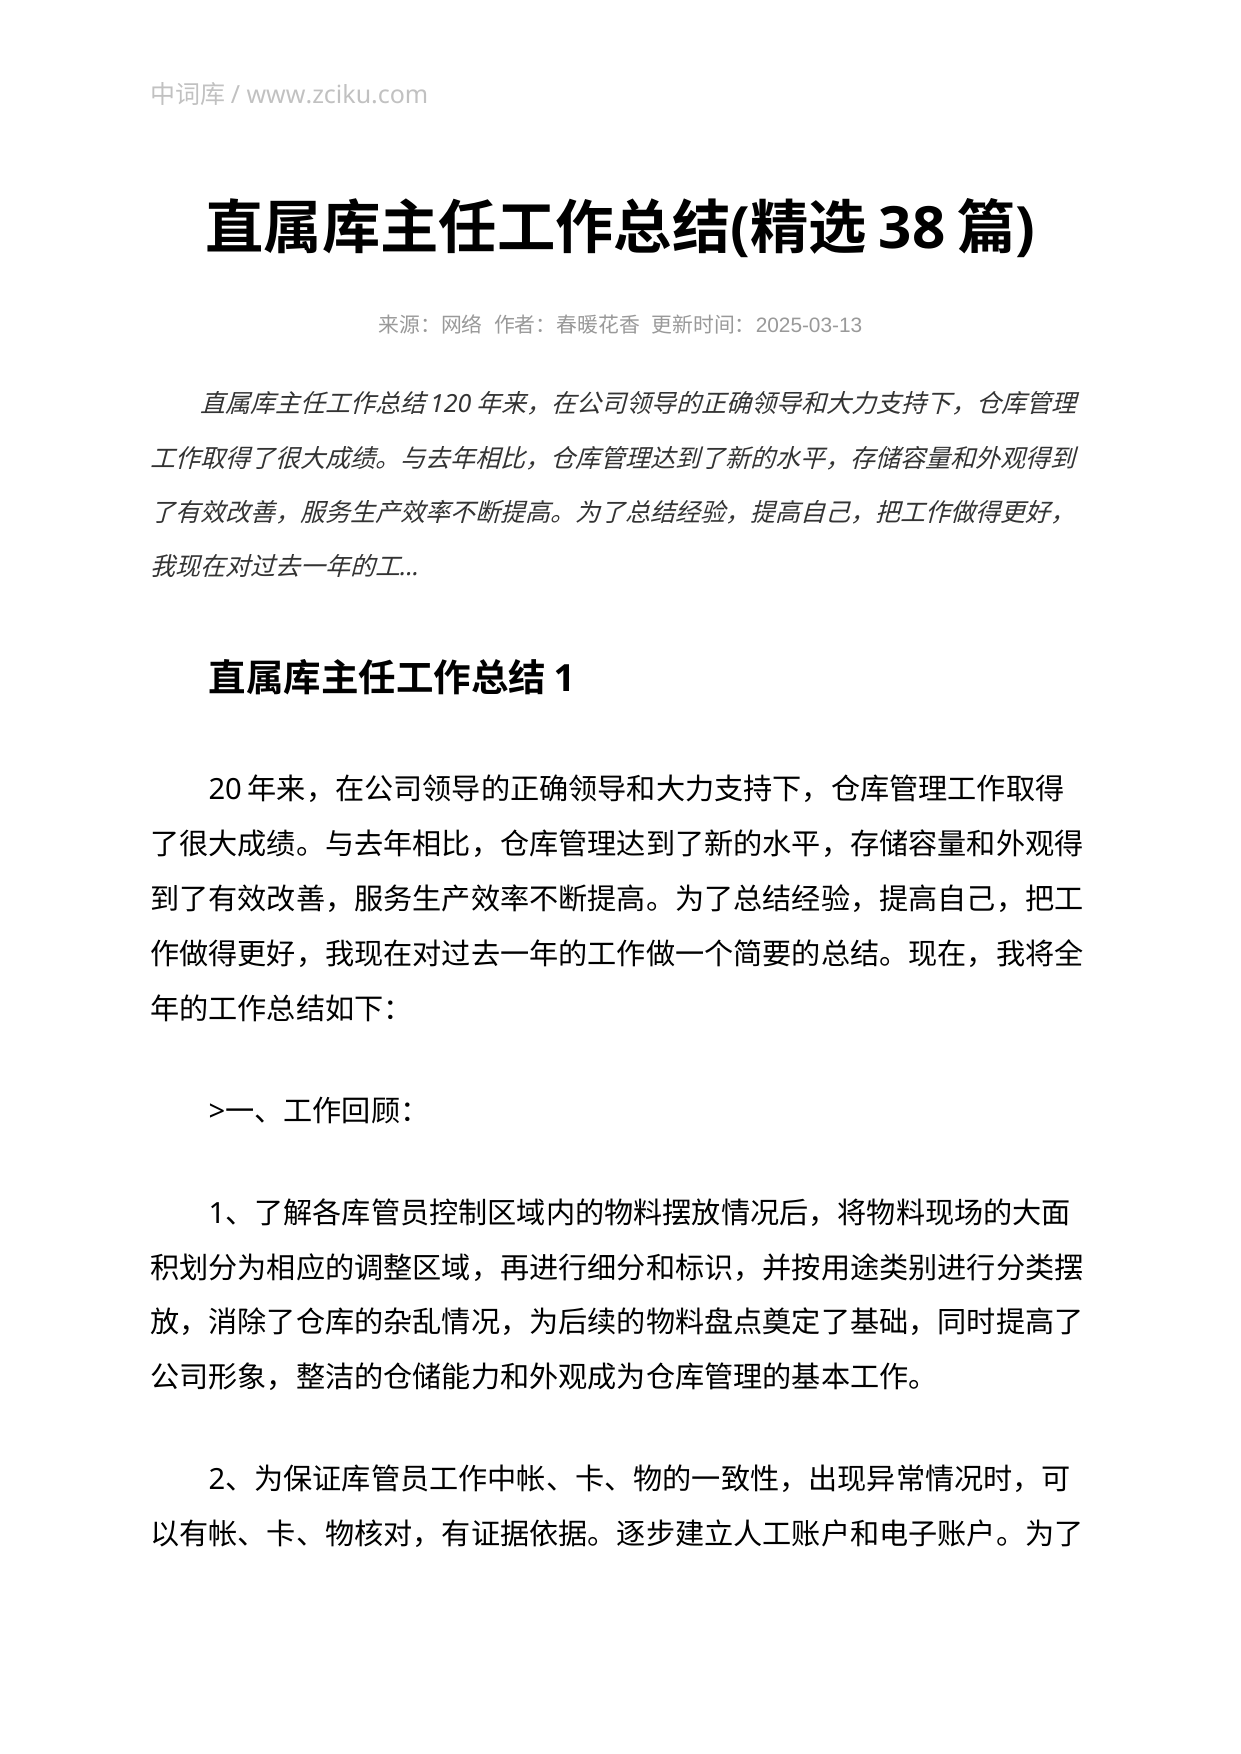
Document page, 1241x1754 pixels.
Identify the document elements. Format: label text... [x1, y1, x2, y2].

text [150, 1456, 1090, 1553]
text >一、工作回顾： [150, 1087, 1090, 1129]
text 直属库主任工作总结120年来，在公司领导的正确领导和大力支持下，仓库管理工作取得了很大成绩。与去年相比，仓库管理达到了新的水平，存储容量和外观得到了有效改善，服务生产效率不断提高。为了总结经验，提高自己，把工作做得更好，我现在对过去一年的工... [150, 384, 1090, 583]
text 20年来，在公司领导的正确领导和大力支持下，仓库管理工作取得了很大成绩。与去年相比，仓库管理达到了新的水平，存储容量和外观得到了有效改善，服务生产效率不断提高。为了总结经验，提高自己，把工作做得更好，我现在对过去一年的工作做一个简要的总结。现在，我将全年的工作总结如下： [150, 766, 1090, 1028]
text 1、了解各库管员控制区域内的物料摆放情况后，将物料现场的大面积划分为相应的调整区域，再进行细分和标识，并按用途类别进行分类摆放，消除了仓库的杂乱情况，为后续的物料盘点奠定了基础，同时提高了公司形象，整洁的仓储能力和外观成为仓库管理的基本工作。 [150, 1189, 1090, 1396]
text 来源：网络 作者：春暖花香 更新时间：2025-03-13 [150, 313, 1090, 337]
text 直属库主任工作总结1 [150, 648, 1090, 703]
subtitle 直属库主任工作总结(精选38篇) [150, 181, 1090, 266]
